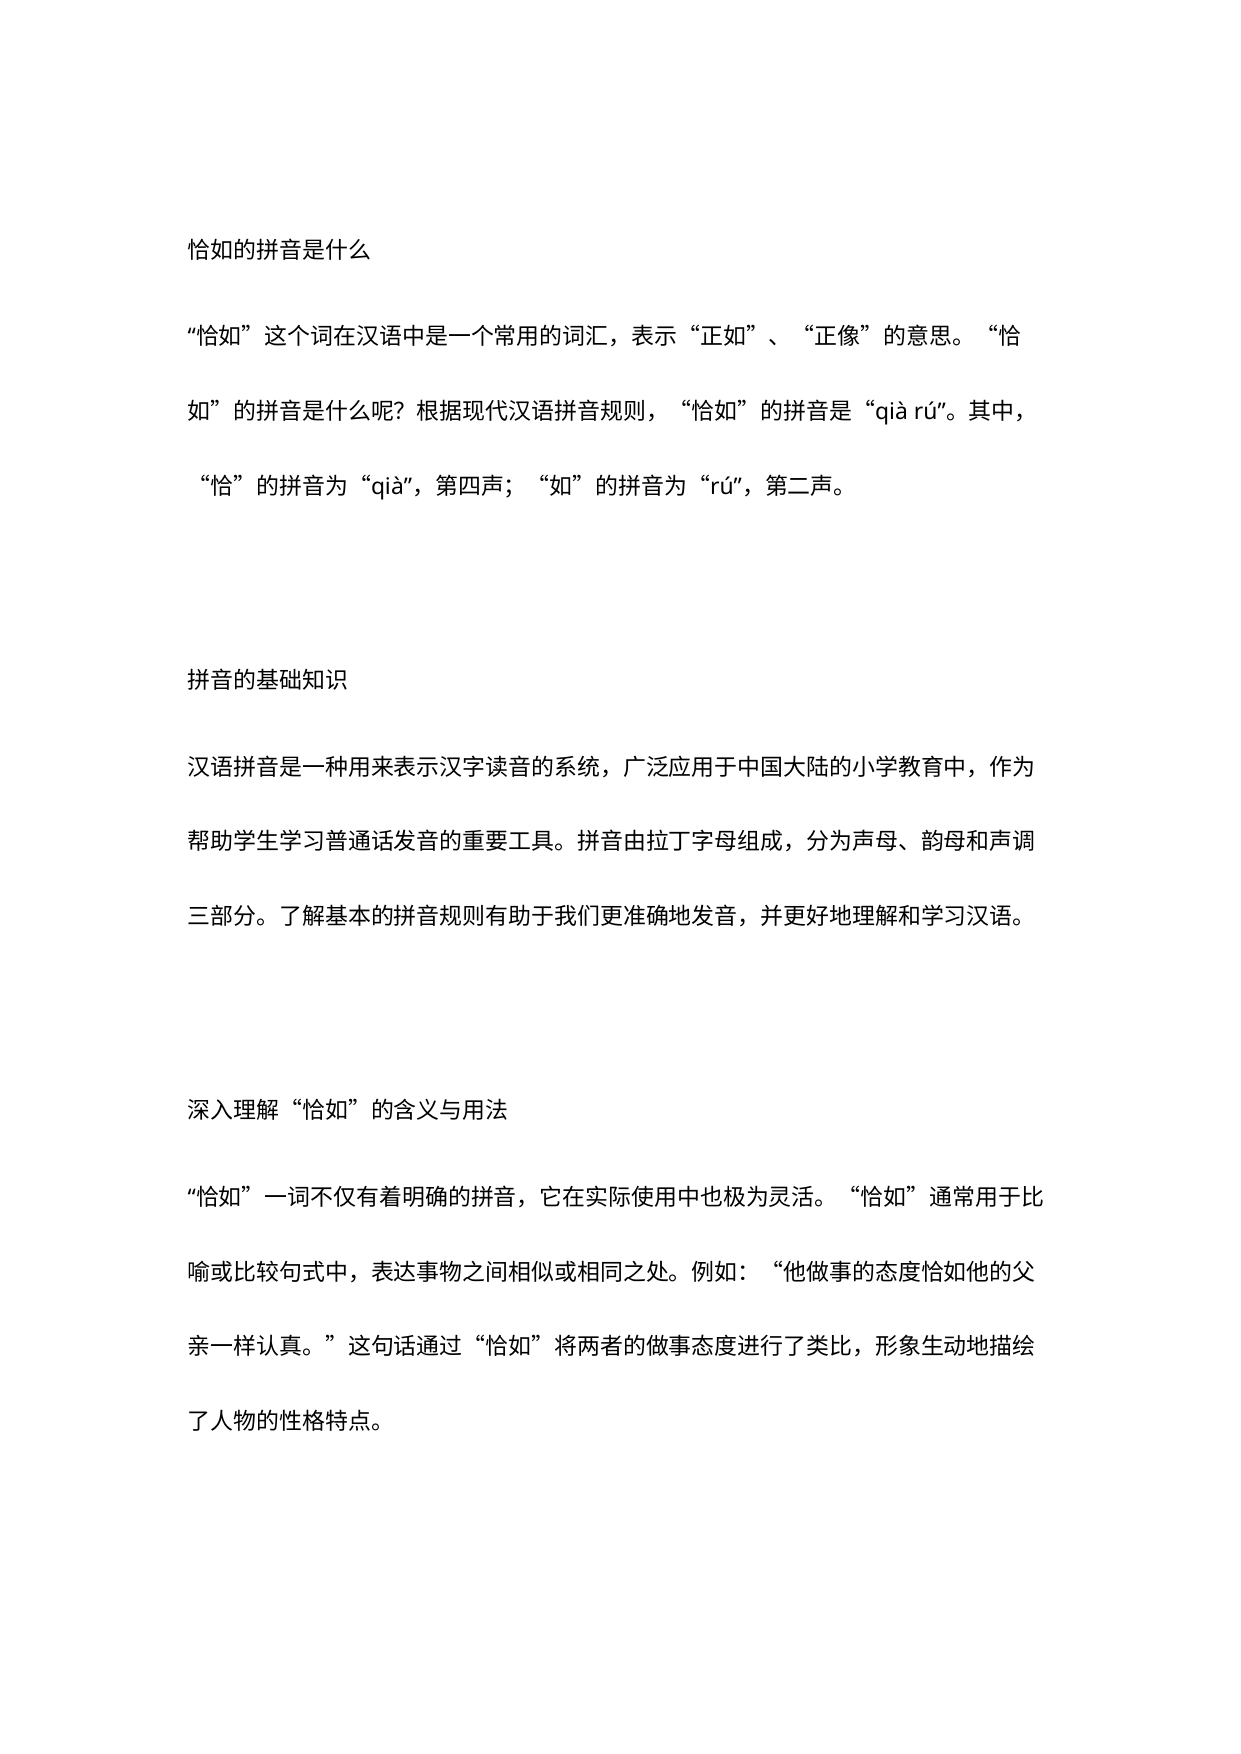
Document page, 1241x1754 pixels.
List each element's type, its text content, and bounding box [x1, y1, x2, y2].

text “恰如”这个词在汉语中是一个常用的词汇，表示“正如”、“正像”的意思。“恰如”的拼音是什么呢？根据现代汉语拼音规则，“恰如”的拼音是“qià rú”。其中，“恰”的拼音为“qià”，第四声；“如”的拼音为“rú”，第二声。 [187, 302, 1053, 517]
text 恰如的拼音是什么 [187, 216, 1053, 281]
text 汉语拼音是一种用来表示汉字读音的系统，广泛应用于中国大陆的小学教育中，作为帮助学生学习普通话发音的重要工具。拼音由拉丁字母组成，分为声母、韵母和声调三部分。了解基本的拼音规则有助于我们更准确地发音，并更好地理解和学习汉语。 [187, 733, 1053, 947]
text 深入理解“恰如”的含义与用法 [187, 1076, 1053, 1141]
text 拼音的基础知识 [187, 646, 1053, 711]
text “恰如”一词不仅有着明确的拼音，它在实际使用中也极为灵活。“恰如”通常用于比喻或比较句式中，表达事物之间相似或相同之处。例如：“他做事的态度恰如他的父亲一样认真。”这句话通过“恰如”将两者的做事态度进行了类比，形象生动地描绘了人物的性格特点。 [187, 1163, 1053, 1452]
